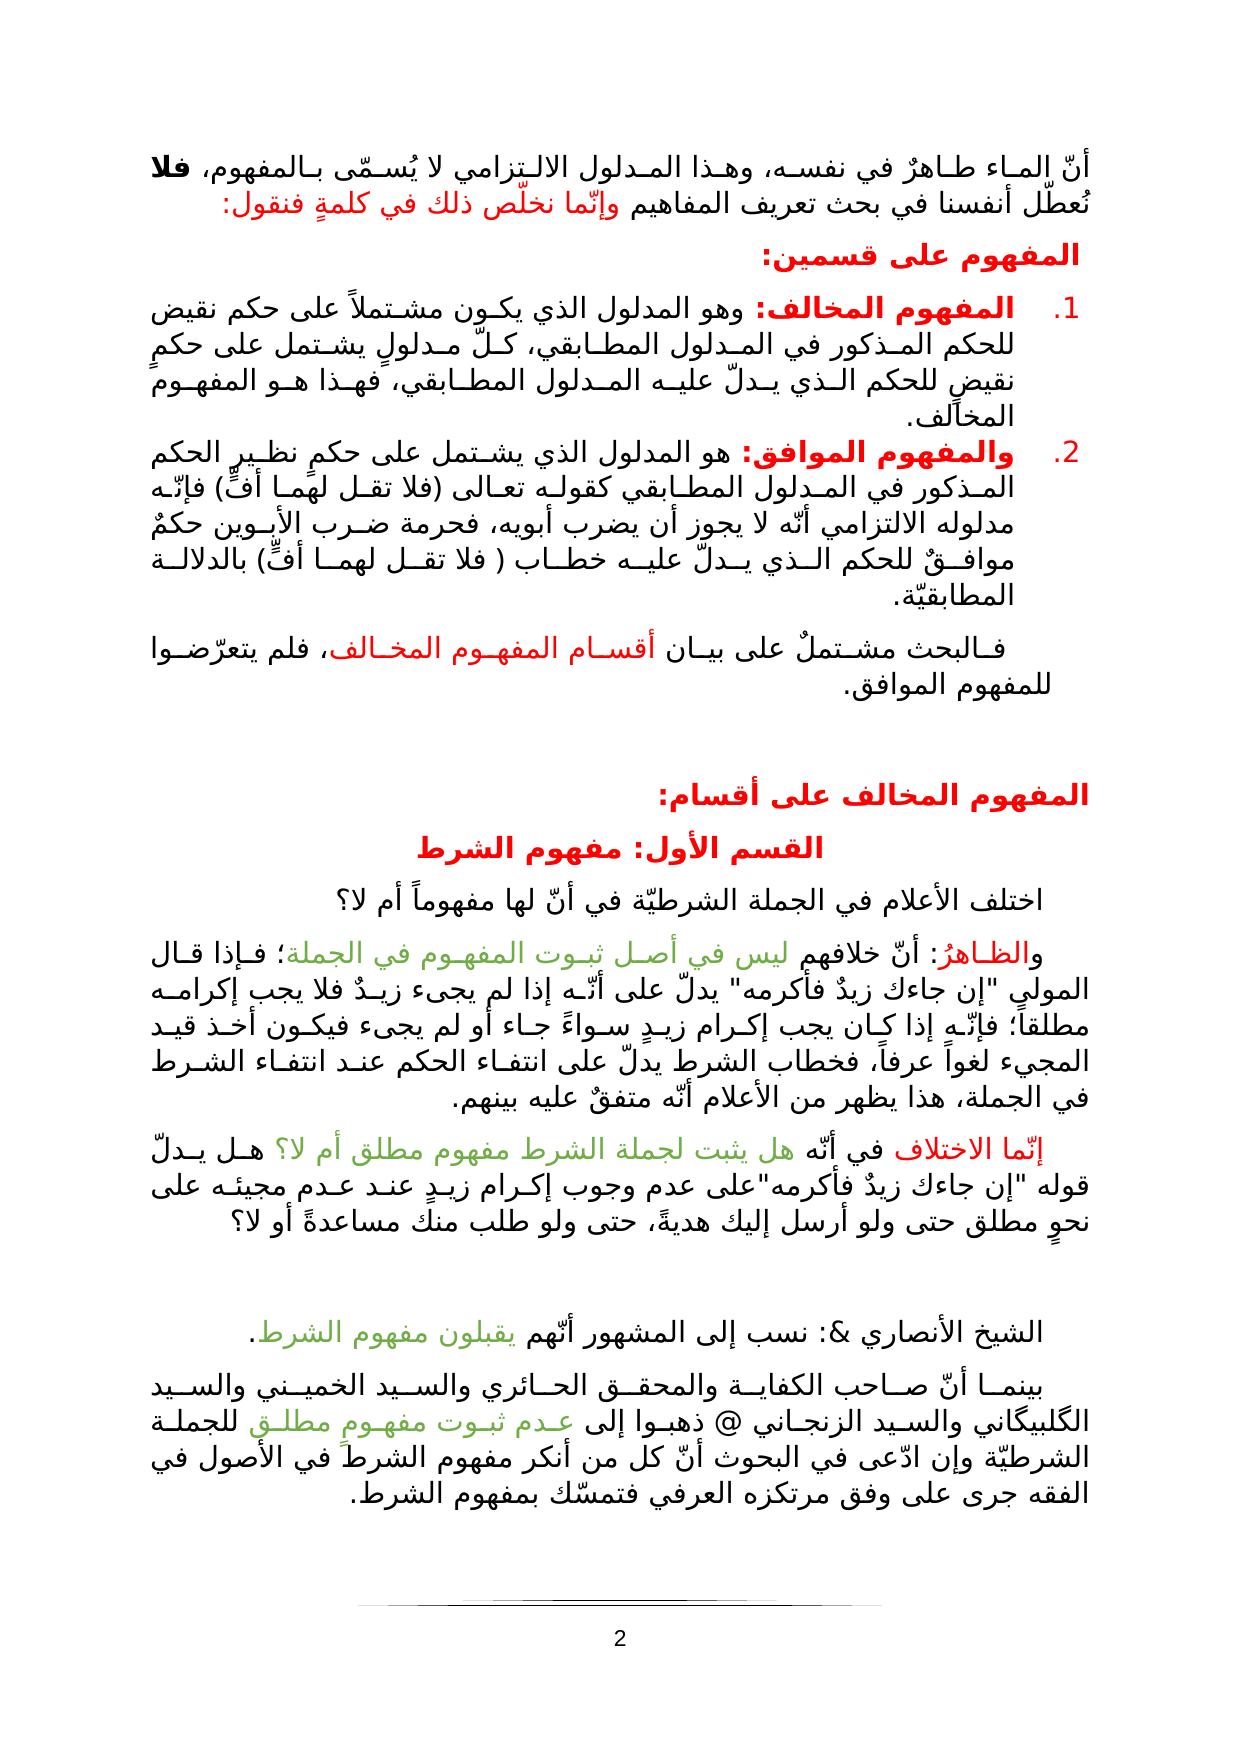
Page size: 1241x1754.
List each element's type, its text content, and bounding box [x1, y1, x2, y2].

list المفهوم المخالف: وهو المدلول الذي يكون مشتملاً على حكم نقيض للحكم المذكور في المدلول المطابقي، كلّ مدلولٍ يشتمل على حكمٍ نقيضٍ للحكم الذي يدلّ عليه المدلول المطابقي، فهذا هو المفهوم المخالف. [150, 291, 1053, 433]
text القسم الأول: مفهوم الشرط [150, 831, 1090, 865]
text فالبحث مشتملٌ على بيان أقسام المفهوم المخالف، فلم يتعرّضوا للمفهوم الموافق. [150, 631, 1053, 701]
text الشيخ الأنصاري &: نسب إلى المشهور أنّهم يقبلون مفهوم الشرط. [150, 1316, 1090, 1350]
text بينما أنّ صاحب الكفاية والمحقق الحائري والسيد الخميني والسيد الگلبیگاني والسيد الزنجاني @ ذهبوا إلى عدم ثبوت مفهومٍ مطلق للجملة الشرطيّة وإن ادّعى في البحوث أنّ كل من أنكر مفهوم الشرط في الأصول في الفقه جرى على وفق مرتكزه العرفي فتمسّك بمفهوم الشرط. [150, 1368, 1090, 1510]
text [150, 150, 1090, 220]
text المفهوم على قسمين: [150, 238, 1090, 272]
list والمفهوم الموافق: هو المدلول الذي يشتمل على حكمٍ نظير الحكم المذكور في المدلول المطابقي كقوله تعالى ﴿فلا تقل لهما أفٍّ﴾ فإنّه مدلوله الالتزامي أنّه لا يجوز أن يضرب أبويه، فحرمة ضرب الأبوين حكمٌ موافقٌ للحكم الذي يدلّ عليه خطاب ﴿ فلا تقل لهما أفٍّ﴾ بالدلالة المطابقيّة. [150, 435, 1053, 613]
text المفهوم المخالف على أقسام: [150, 778, 1090, 812]
text اختلف الأعلام في الجملة الشرطيّة في أنّ لها مفهوماً أم لا؟ [150, 884, 1090, 918]
text إنّما الاختلاف في أنّه هل يثبت لجملة الشرط مفهوم مطلق أم لا؟ هل يدلّ قوله "إن جاءك زيدٌ فأكرمه"على عدم وجوب إكرام زيدٍ عند عدم مجيئه على نحوٍ مطلق حتى ولو أرسل إليك هديةً، حتى ولو طلب منك مساعدةً أو لا؟ [150, 1133, 1090, 1238]
text والظاهرُ: أنّ خلافهم ليس في أصل ثبوت المفهوم في الجملة؛ فإذا قال المولى "إن جاءك زيدٌ فأكرمه" يدلّ على أنّه إذا لم يجىء زيدٌ فلا يجب إكرامه مطلقاً؛ فإنّه إذا كان يجب إكرام زيدٍ سواءً جاء أو لم يجىء فيكون أخذ قيد المجيء لغواً عرفاً، فخطاب الشرط يدلّ على انتفاء الحكم عند انتفاء الشرط في الجملة، هذا يظهر من الأعلام أنّه متفقٌ عليه بينهم. [150, 936, 1090, 1114]
